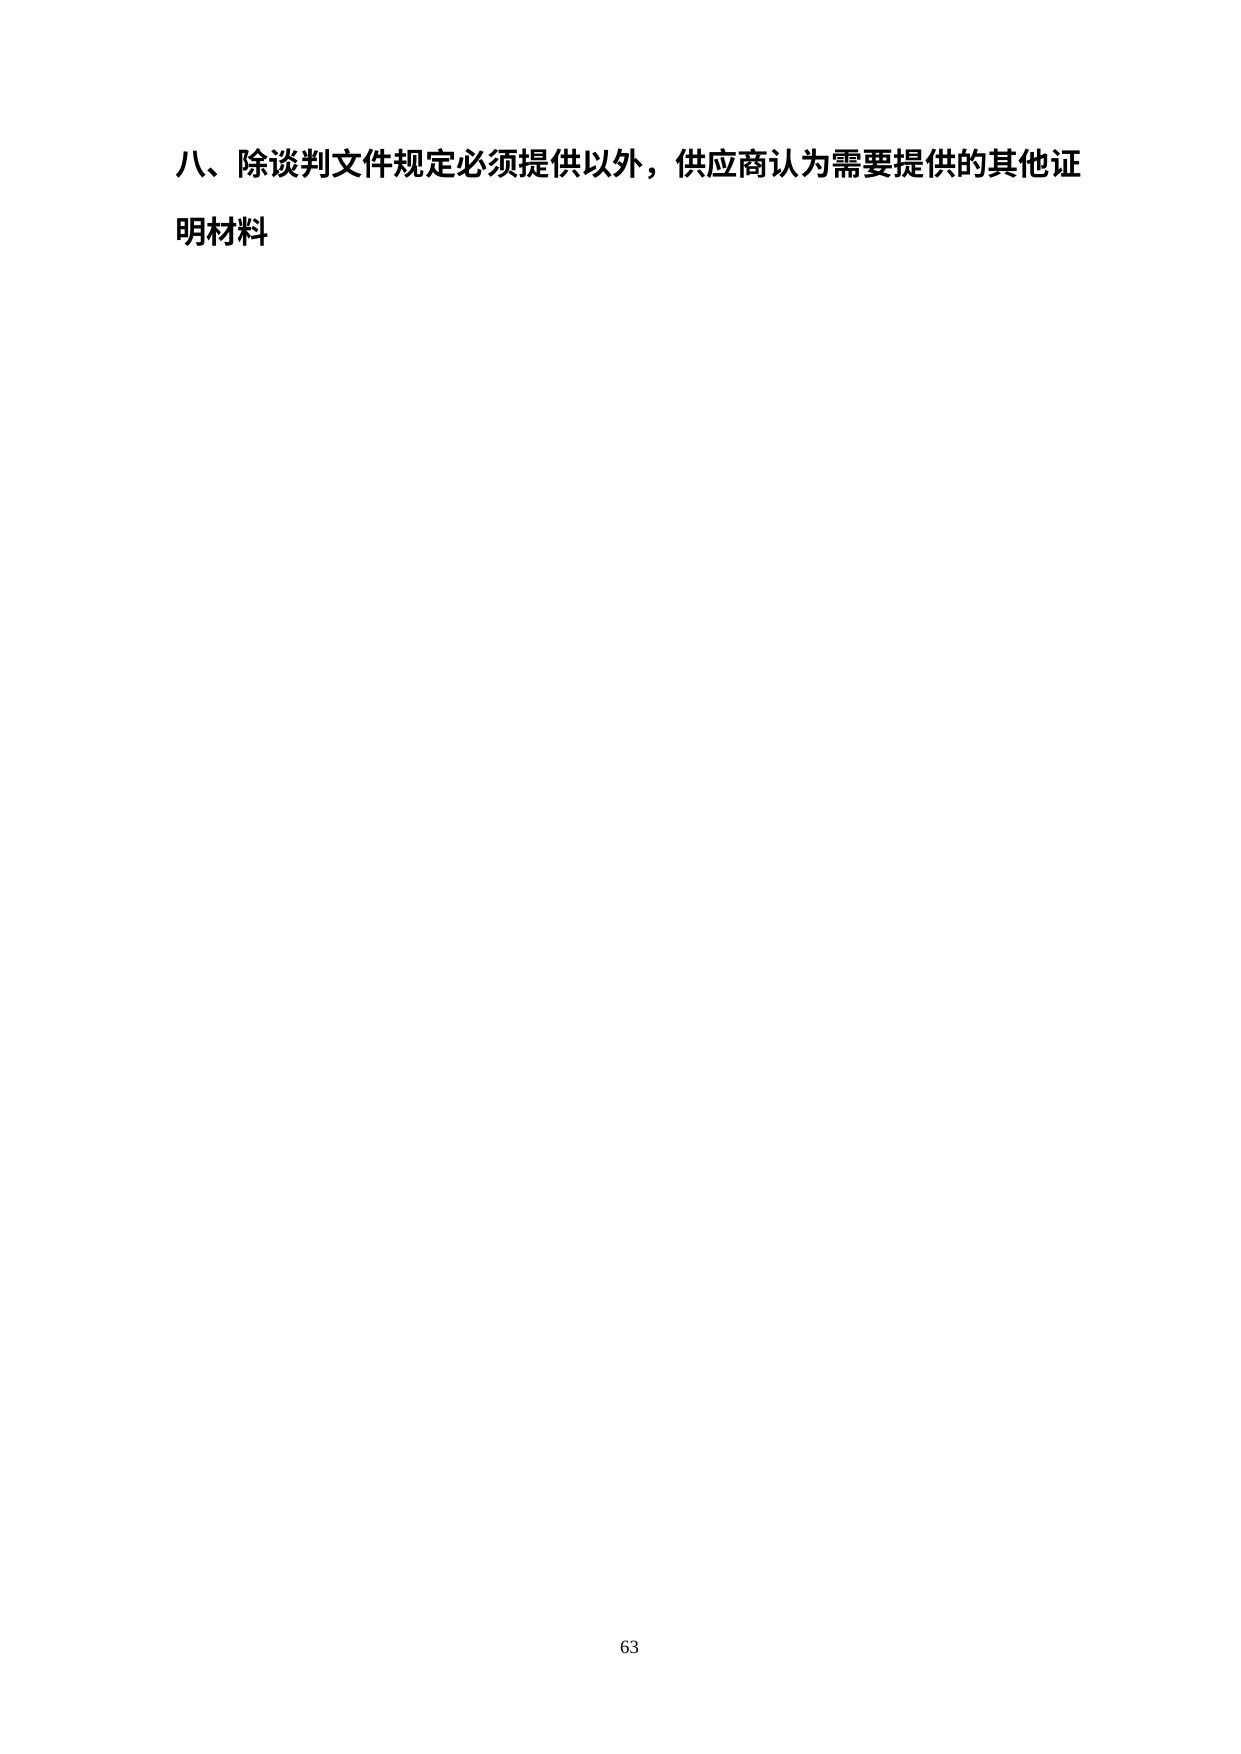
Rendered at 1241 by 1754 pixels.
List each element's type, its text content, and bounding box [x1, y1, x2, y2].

text 八、除谈判文件规定必须提供以外，供应商认为需要提供的其他证明材料 [175, 139, 1084, 252]
